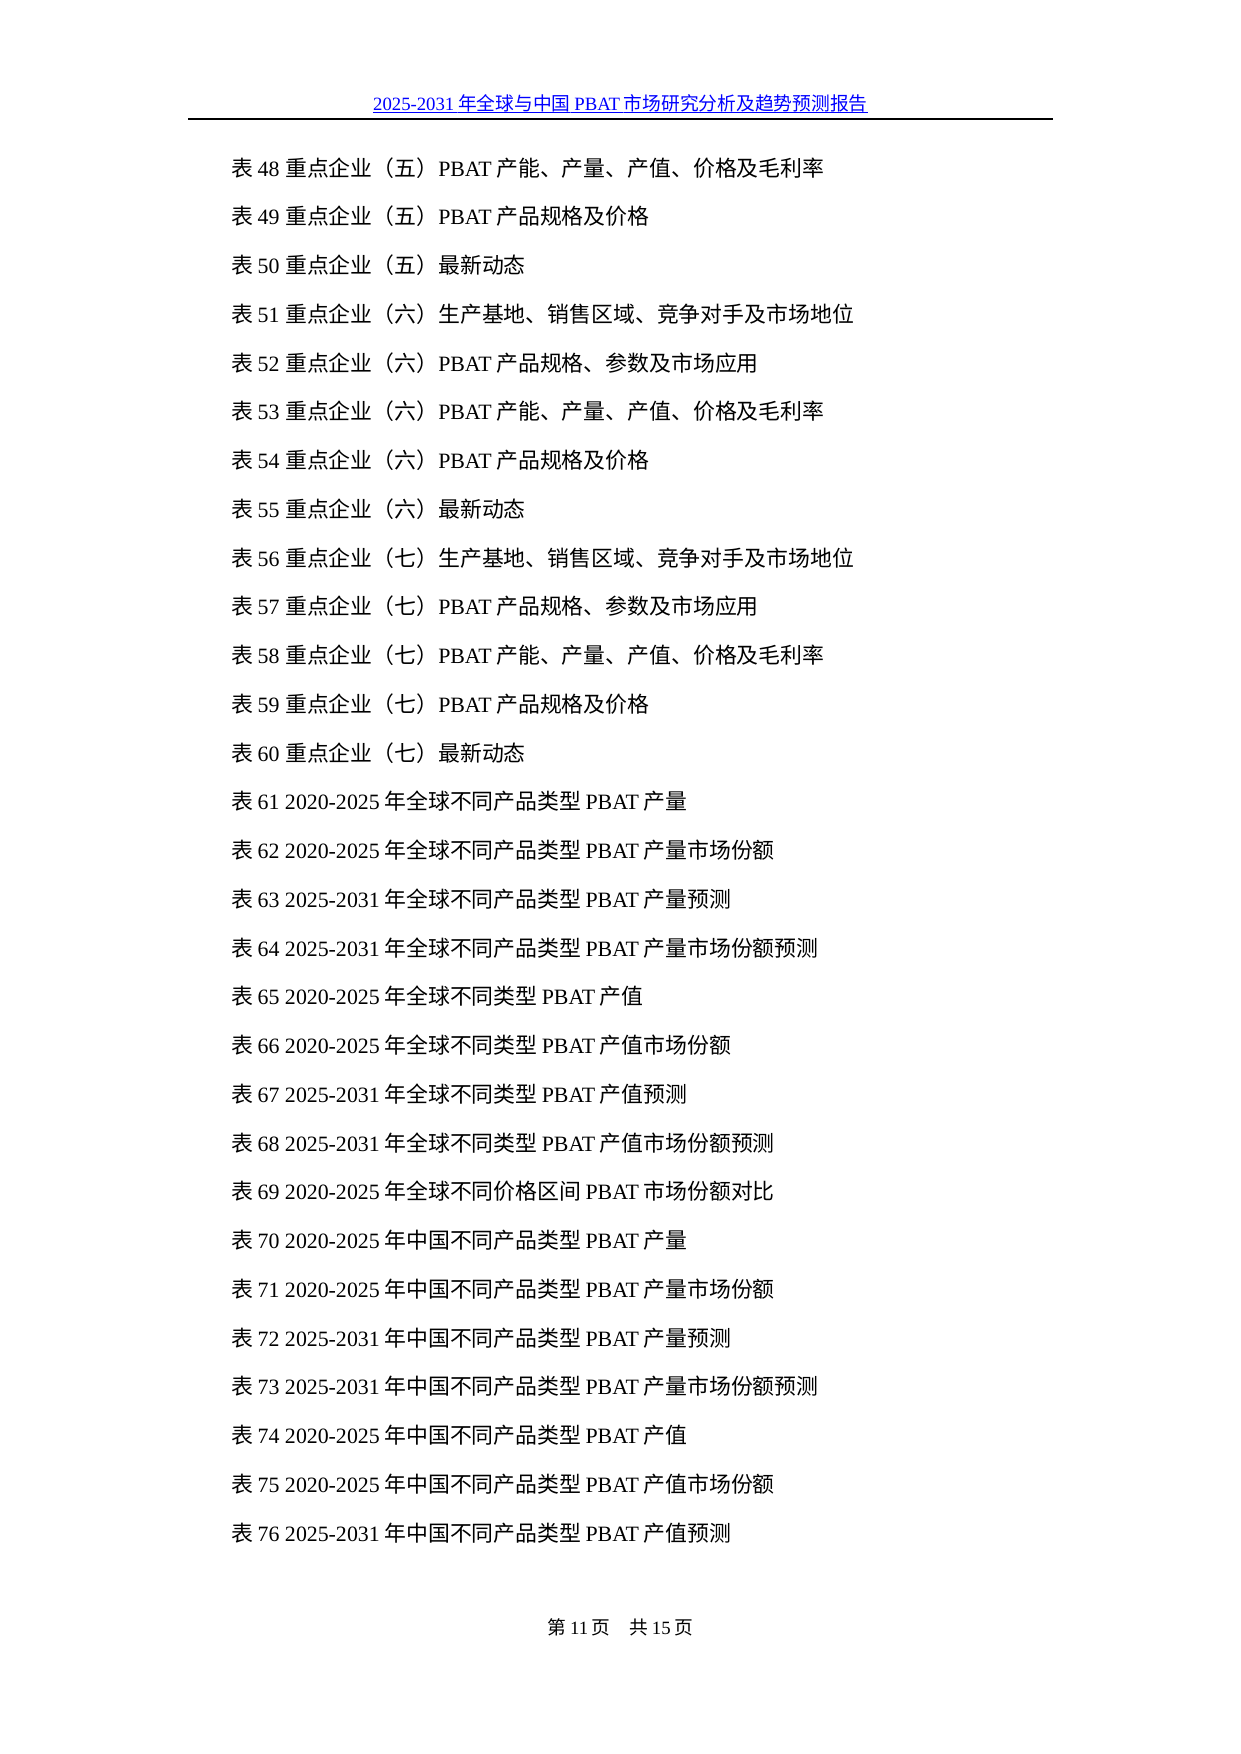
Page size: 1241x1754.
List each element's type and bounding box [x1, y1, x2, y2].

text [187, 150, 1053, 1548]
